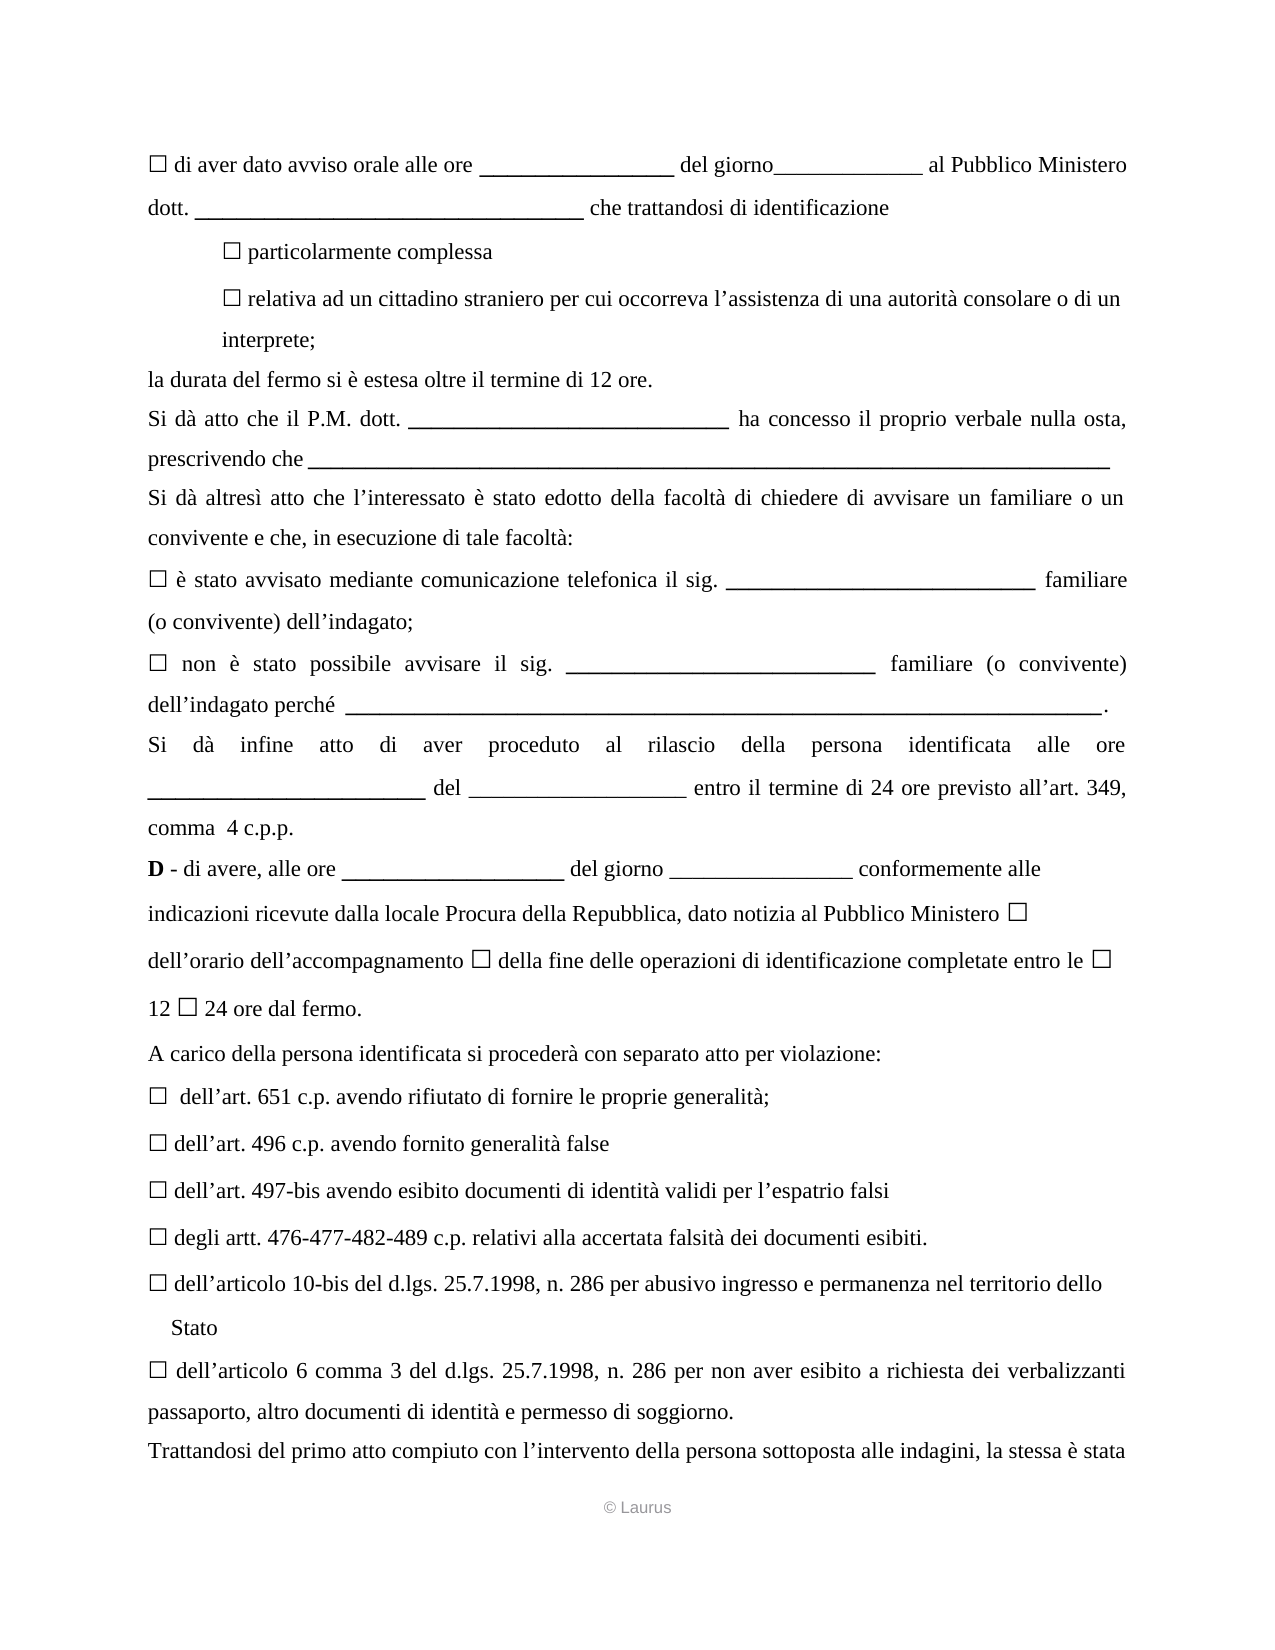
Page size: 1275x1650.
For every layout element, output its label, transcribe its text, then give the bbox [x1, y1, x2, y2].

text degli artt. 476-477-482-489 c.p. relativi alla accertata falsità dei documenti esibiti. [148, 1221, 1127, 1252]
text non è stato possibile avvisare il sig. familiare (o convivente) dell’indagato perché . [148, 647, 1127, 718]
text Stato [148, 1314, 1127, 1341]
text Si dà infine atto di aver proceduto al rilascio della persona identificata alle ore del entro il termine di 24 ore previsto all’art. 349, comma 4 c.p.p. [148, 731, 1127, 840]
text dell’art. 497-bis avendo esibito documenti di identità validi per l’espatrio falsi [148, 1174, 1127, 1205]
text è stato avvisato mediante comunicazione telefonica il sig. familiare (o convivente) dell’indagato; [148, 563, 1127, 634]
text relativa ad un cittadino straniero per cui occorreva l’assistenza di una autorità consolare o di un interprete; [222, 282, 1127, 353]
text Si dà atto che il P.M. dott. ha concesso il proprio verbale nulla osta, prescrivendo che [148, 405, 1127, 471]
text dell’art. 651 c.p. avendo rifiutato di fornire le proprie generalità; [148, 1080, 1127, 1111]
text A carico della persona identificata si procederà con separato atto per violazione: [148, 1040, 1127, 1067]
text la durata del fermo si è estesa oltre il termine di 12 ore. [148, 366, 1127, 392]
text particolarmente complessa [185, 235, 1127, 266]
text D - di avere, alle ore del giorno conformemente alle indicazioni ricevute dalla locale Procura della Repubblica, dato notizia al Pubblico Ministero dell’orario dell’accompagnamento della fine delle operazioni di identificazione completate entro le 12 24 ore dal fermo. [148, 853, 1127, 1023]
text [148, 1438, 1127, 1464]
text dell’articolo 6 comma 3 del d.lgs. 25.7.1998, n. 286 per non aver esibito a richiesta dei verbalizzanti passaporto, altro documenti di identità e permesso di soggiorno. [148, 1354, 1127, 1424]
text dell’articolo 10-bis del d.lgs. 25.7.1998, n. 286 per abusivo ingresso e permanenza nel territorio dello [148, 1267, 1127, 1299]
text dell’art. 496 c.p. avendo fornito generalità false [148, 1127, 1127, 1158]
text Si dà altresì atto che l’interessato è stato edotto della facoltà di chiedere di avvisare un familiare o un convivente e che, in esecuzione di tale facoltà: [148, 484, 1127, 550]
text di aver dato avviso orale alle ore del giorno al Pubblico Ministero dott. che trattandosi di identificazione [148, 148, 1127, 221]
